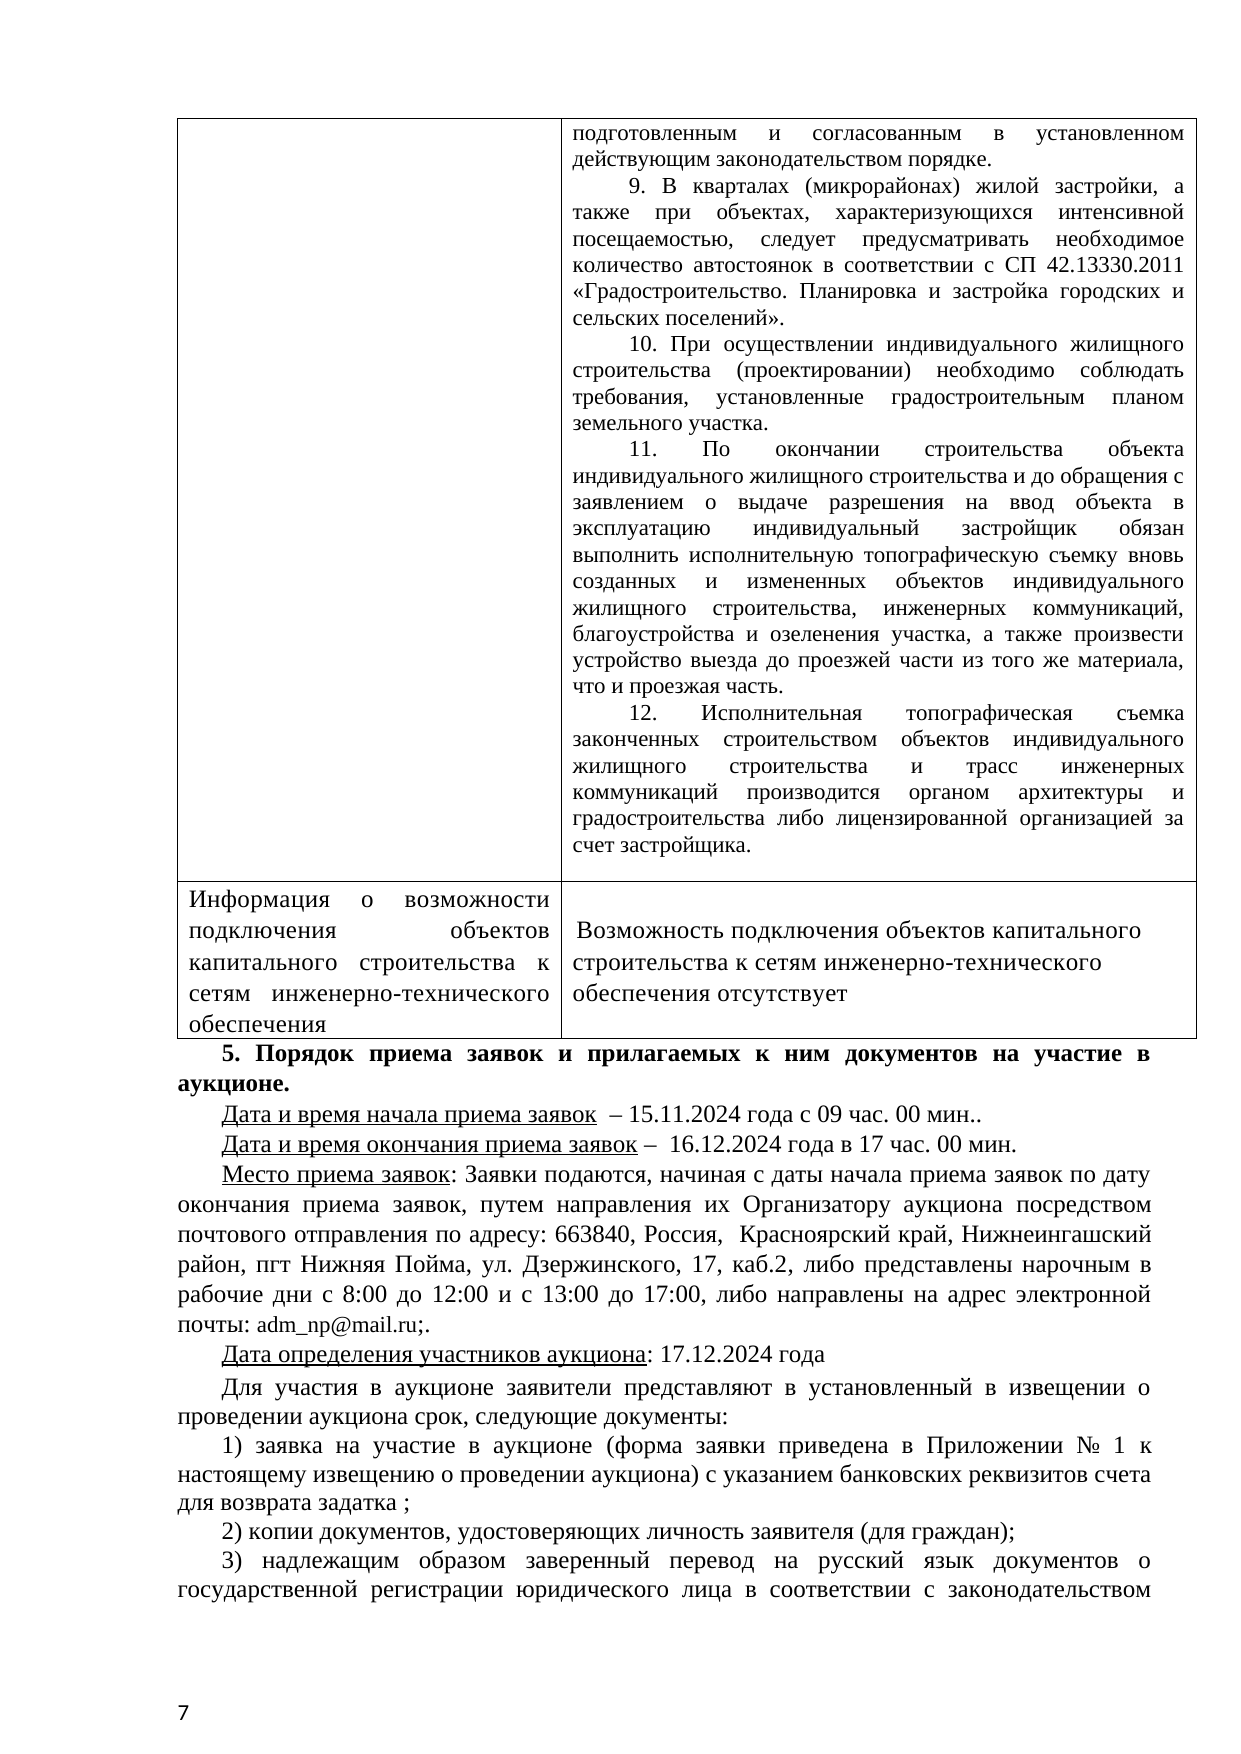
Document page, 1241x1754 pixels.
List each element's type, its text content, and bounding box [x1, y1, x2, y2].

text Дата определения участников аукциона: 17.12.2024 года [177, 1339, 1152, 1368]
text Для участия в аукционе заявители представляют в установленный в извещении о проведении аукциона срок, следующие документы: [177, 1372, 1152, 1430]
text 5. Порядок приема заявок и прилагаемых к ним документов на участие в аукционе. [177, 1039, 1152, 1097]
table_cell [562, 119, 1196, 881]
text Дата и время окончания приема заявок – 16.12.2024 года в 17 час. 00 мин. [177, 1129, 1152, 1157]
text Место приема заявок: Заявки подаются, начиная с даты начала приема заявок по дату окончания приема заявок, путем направления их Организатору аукциона посредством почтового отправления по адресу: 663840, Россия, Красноярский край, Нижнеингашский район, пгт Нижняя Пойма, ул. Дзержинского, 17, каб.2, либо представлены нарочным в рабочие дни с 8:00 до 12:00 и с 13:00 до 17:00, либо направлены на адрес электронной почты: adm_np@mail.ru;. [177, 1159, 1152, 1338]
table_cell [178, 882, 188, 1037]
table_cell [178, 119, 561, 881]
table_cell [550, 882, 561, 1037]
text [177, 1545, 1152, 1602]
text 1) заявка на участие в аукционе (форма заявки приведена в Приложении № 1 к настоящему извещению о проведении аукциона) с указанием банковских реквизитов счета для возврата задатка ; [177, 1430, 1152, 1516]
text Дата и время начала приема заявок – 15.11.2024 года с 09 час. 00 мин.. [177, 1099, 1152, 1127]
text 2) копии документов, удостоверяющих личность заявителя (для граждан); [177, 1516, 1152, 1545]
table_cell Возможность подключения объектов капитального строительства к сетям инженерно-технического обеспечения отсутствует [562, 882, 1196, 1037]
